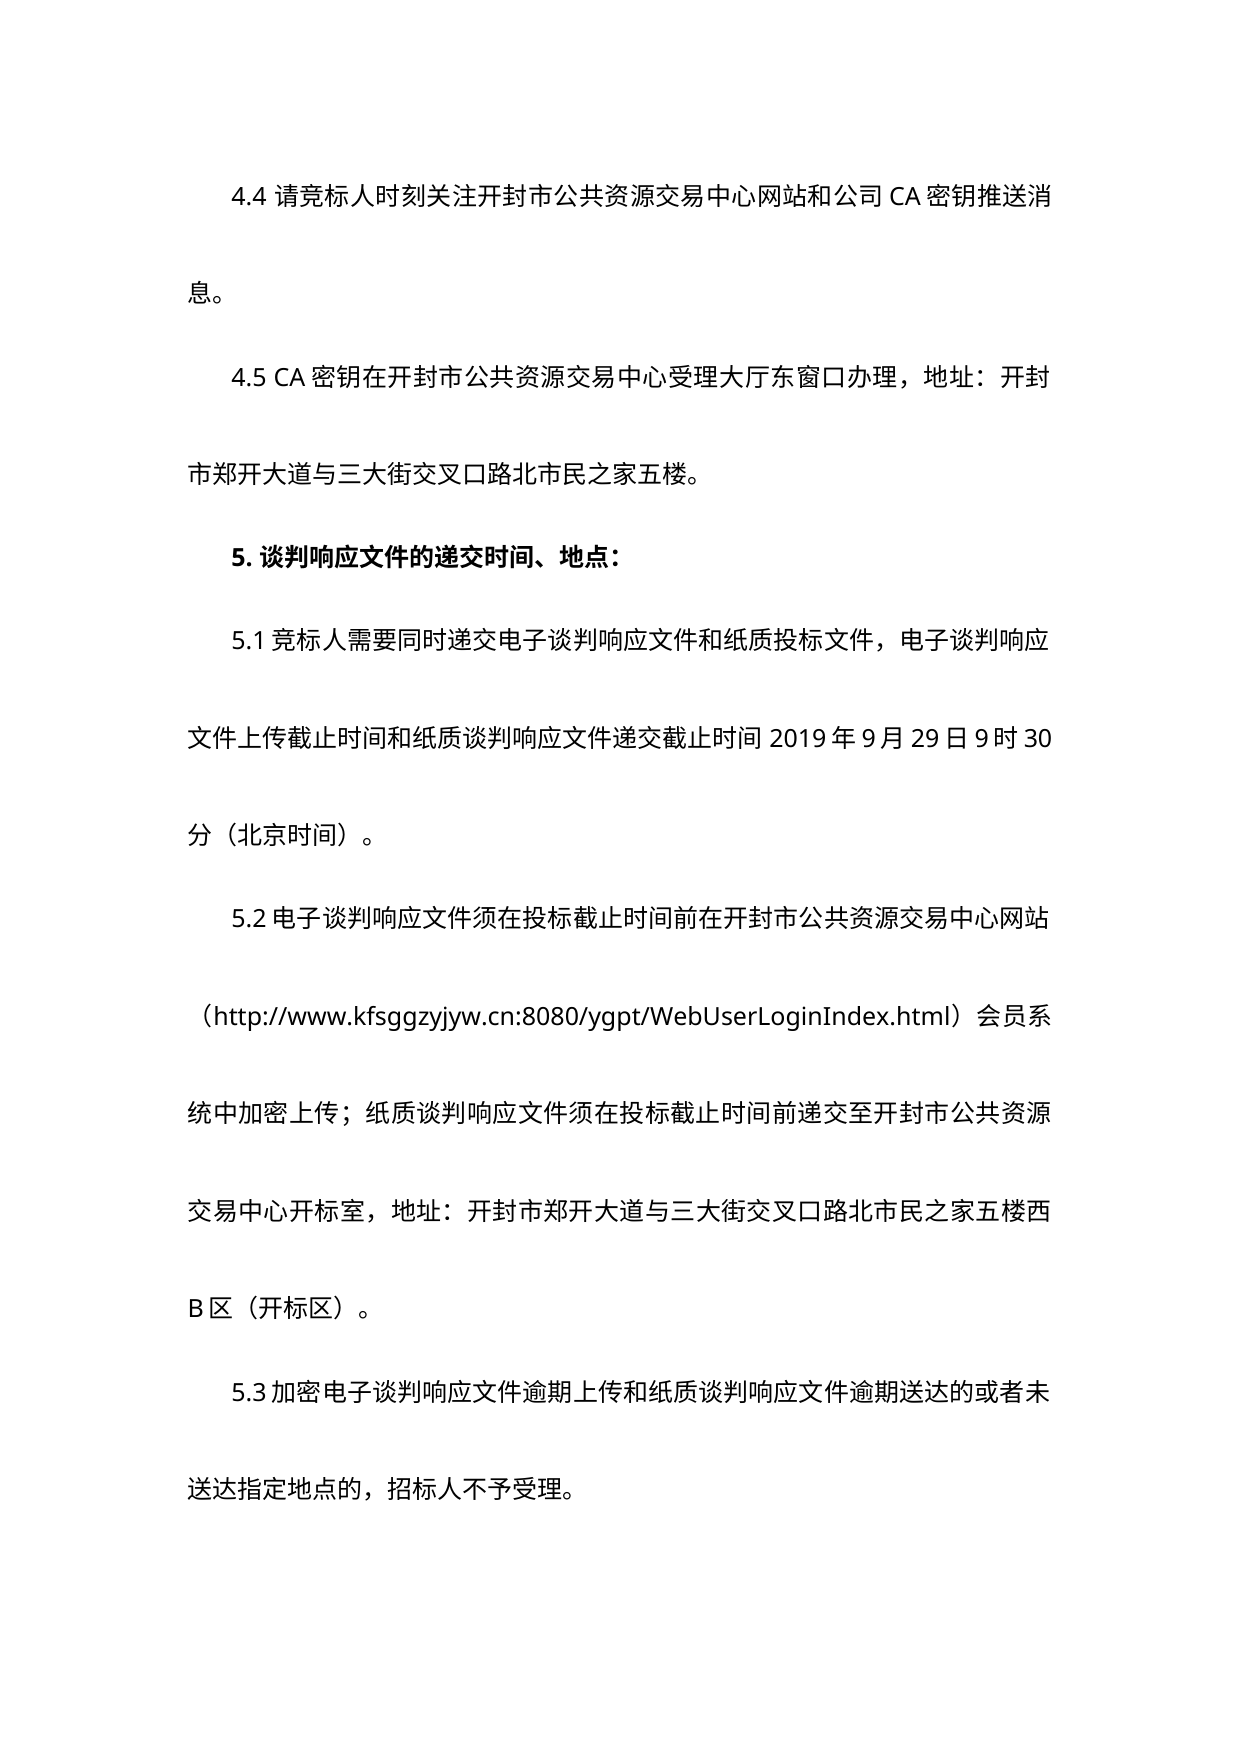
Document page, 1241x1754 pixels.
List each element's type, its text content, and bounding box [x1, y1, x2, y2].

text 5. 谈判响应文件的递交时间、地点： [187, 523, 1053, 588]
text 4.4 请竞标人时刻关注开封市公共资源交易中心网站和公司CA密钥推送消息。 [187, 162, 1053, 324]
text 4.5 CA密钥在开封市公共资源交易中心受理大厅东窗口办理，地址：开封市郑开大道与三大街交叉口路北市民之家五楼。 [187, 343, 1053, 505]
text 5.1竞标人需要同时递交电子谈判响应文件和纸质投标文件，电子谈判响应文件上传截止时间和纸质谈判响应文件递交截止时间2019年9月29日9时30分（北京时间）。 [187, 606, 1053, 866]
text 5.3加密电子谈判响应文件逾期上传和纸质谈判响应文件逾期送达的或者未送达指定地点的，招标人不予受理。 [187, 1358, 1053, 1520]
text 5.2电子谈判响应文件须在投标截止时间前在开封市公共资源交易中心网站（http://www.kfsggzyjyw.cn:8080/ygpt/WebUserLoginIndex.html）会员系统中加密上传；纸质谈判响应文件须在投标截止时间前递交至开封市公共资源交易中心开标室，地址：开封市郑开大道与三大街交叉口路北市民之家五楼西B区（开标区）。 [187, 884, 1053, 1339]
